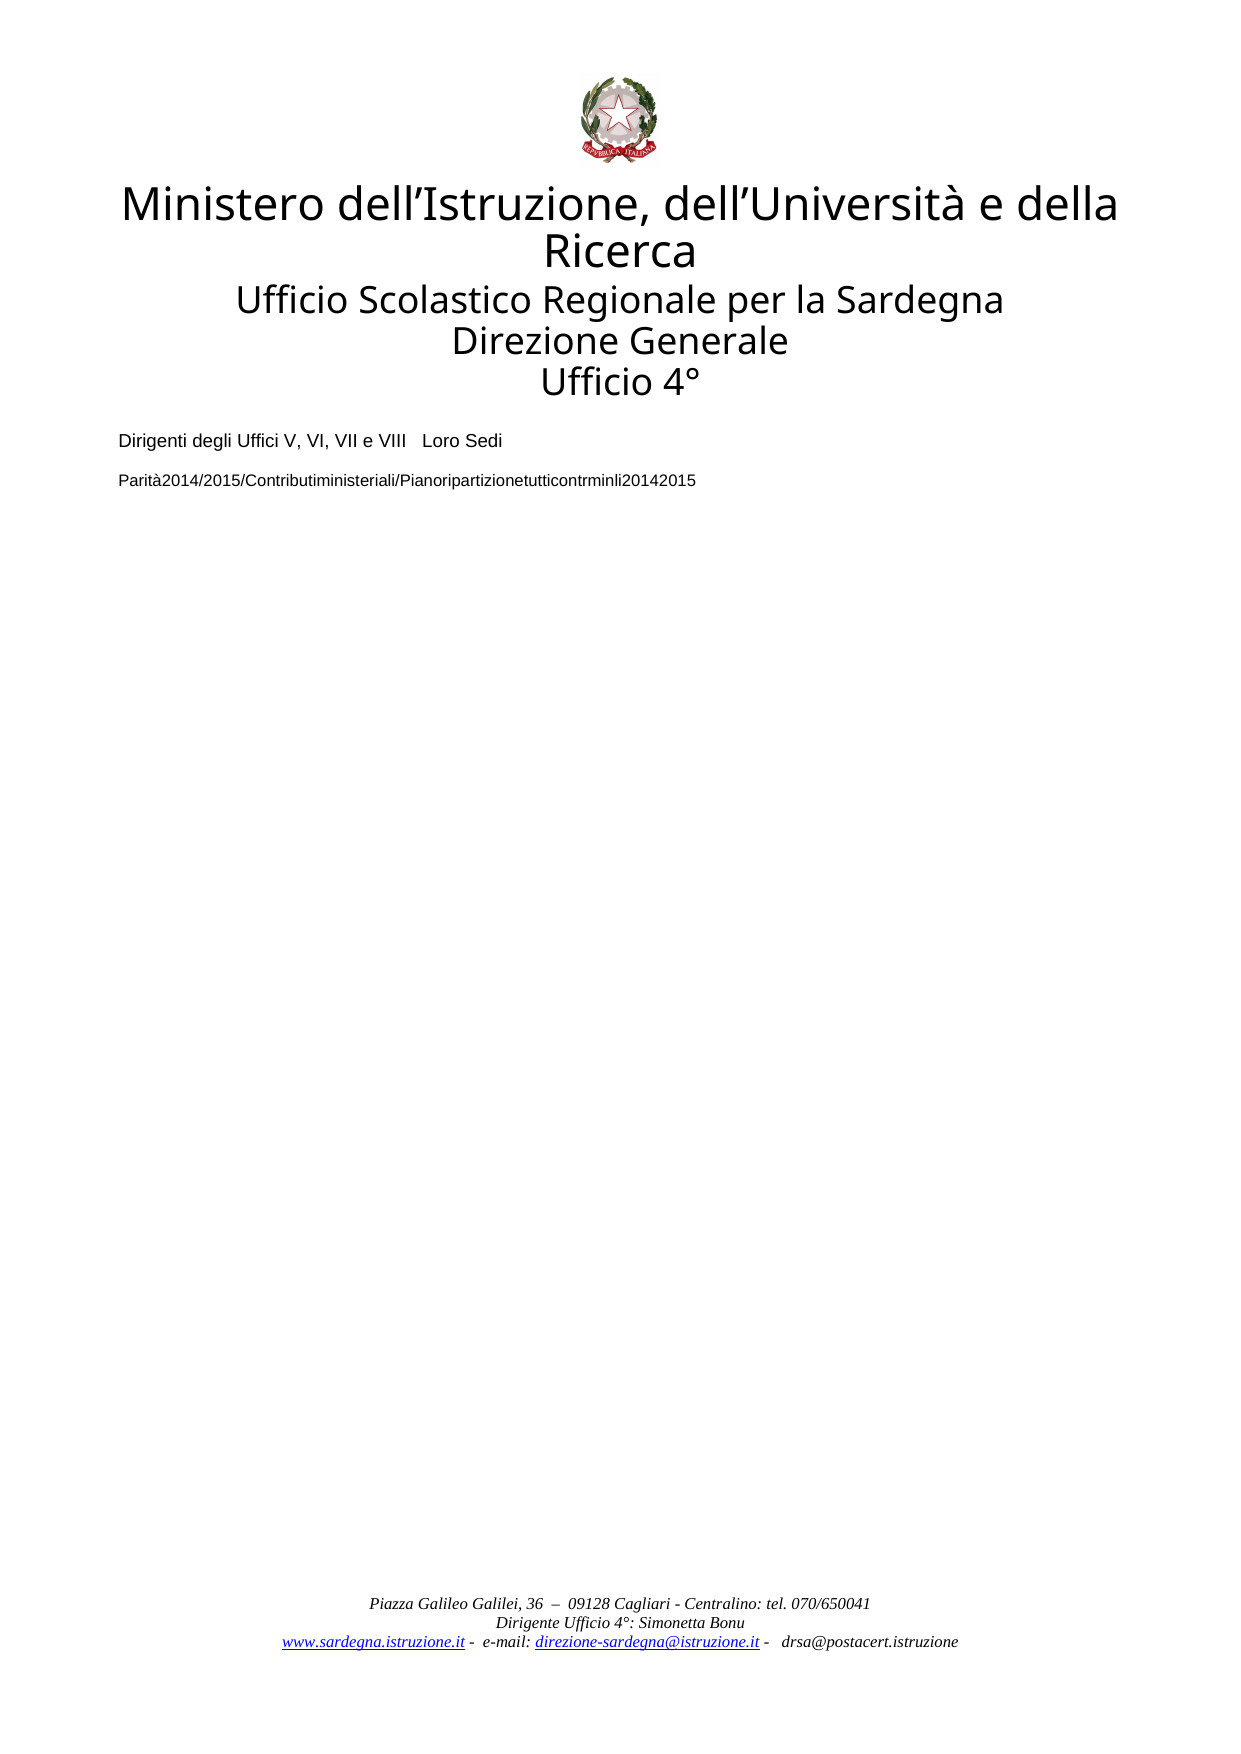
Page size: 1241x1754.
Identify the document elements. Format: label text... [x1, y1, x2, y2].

text Dirigenti degli Uffici V, VI, VII e VIII Loro Sedi [118, 430, 1122, 452]
picture [578, 73, 662, 167]
text Parità2014/2015/Contributiministeriali/Pianoripartizionetutticontrminli20142015 [118, 471, 1122, 490]
